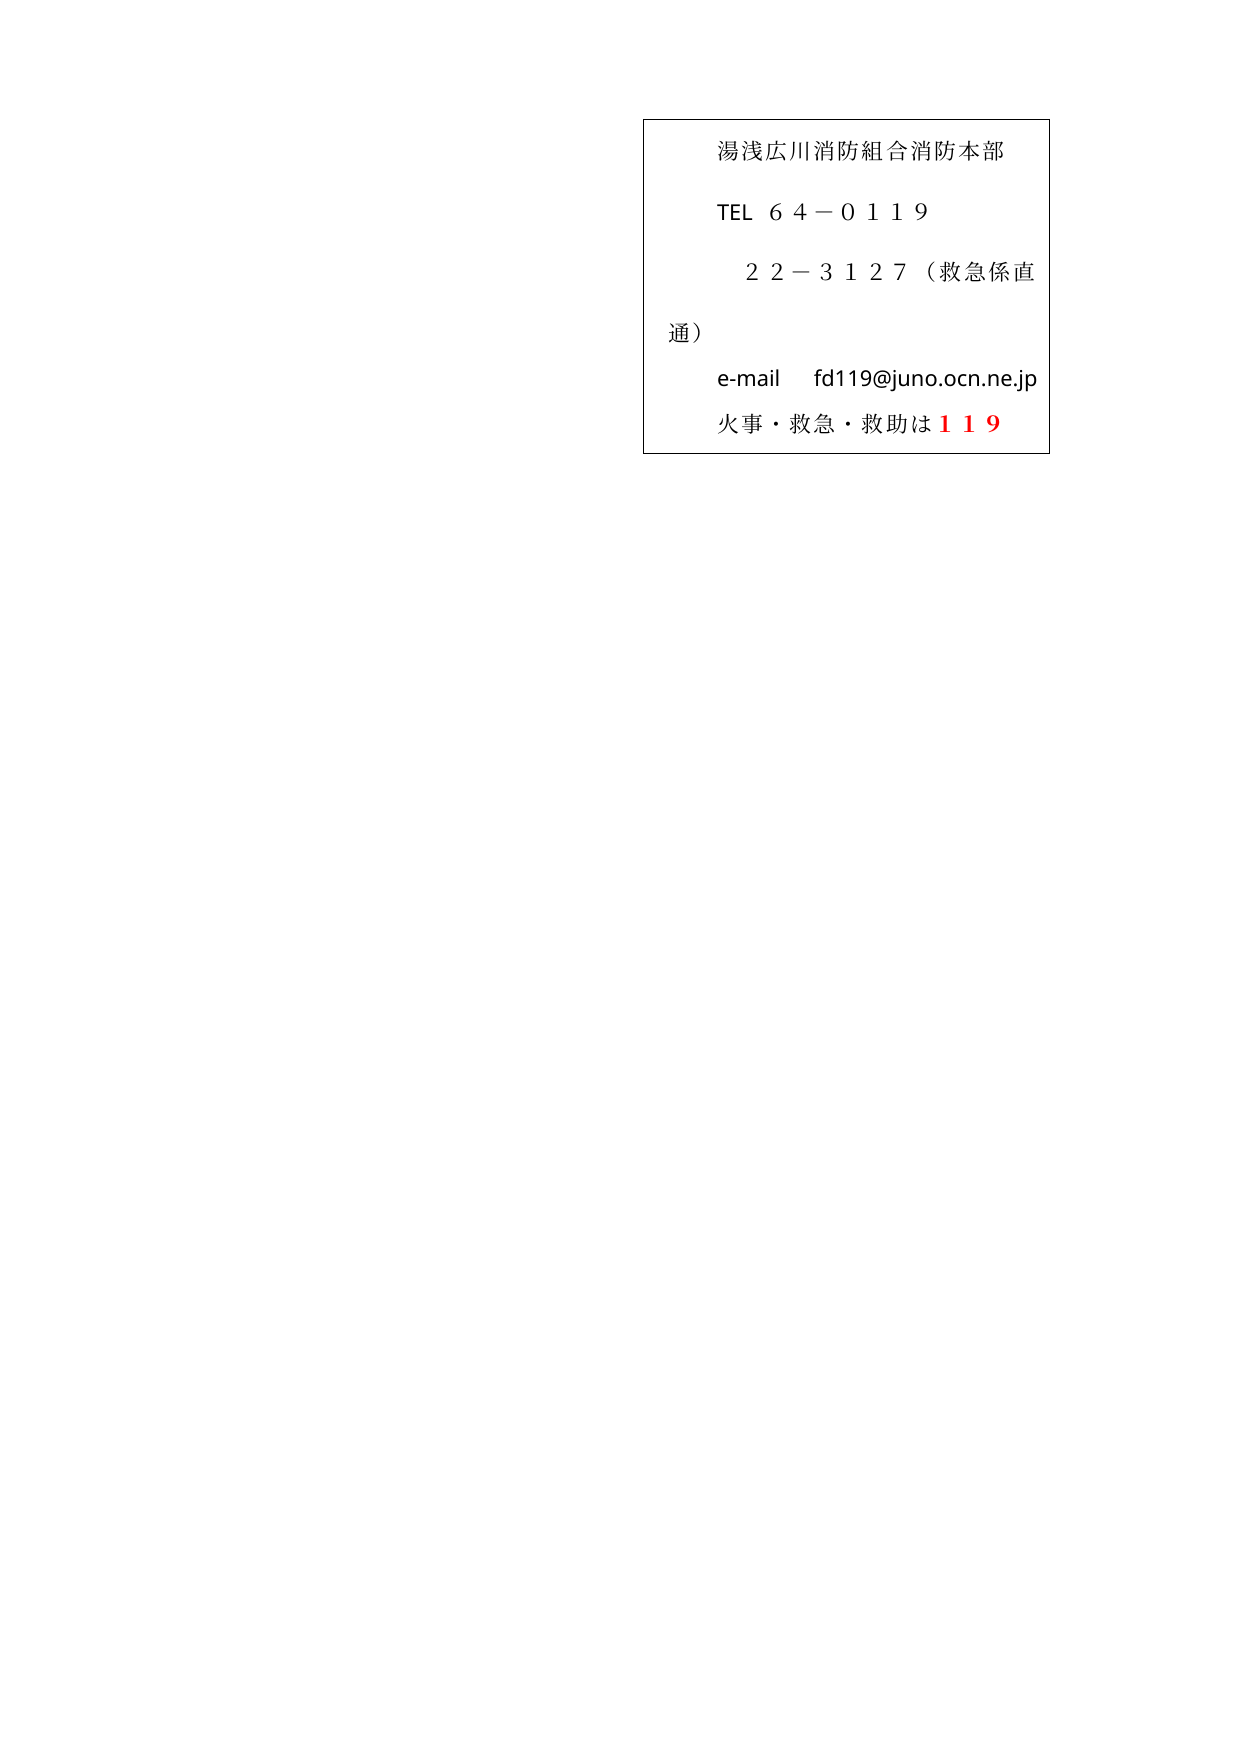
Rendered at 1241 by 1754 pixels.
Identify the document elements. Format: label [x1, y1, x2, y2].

table_header [644, 120, 1049, 453]
